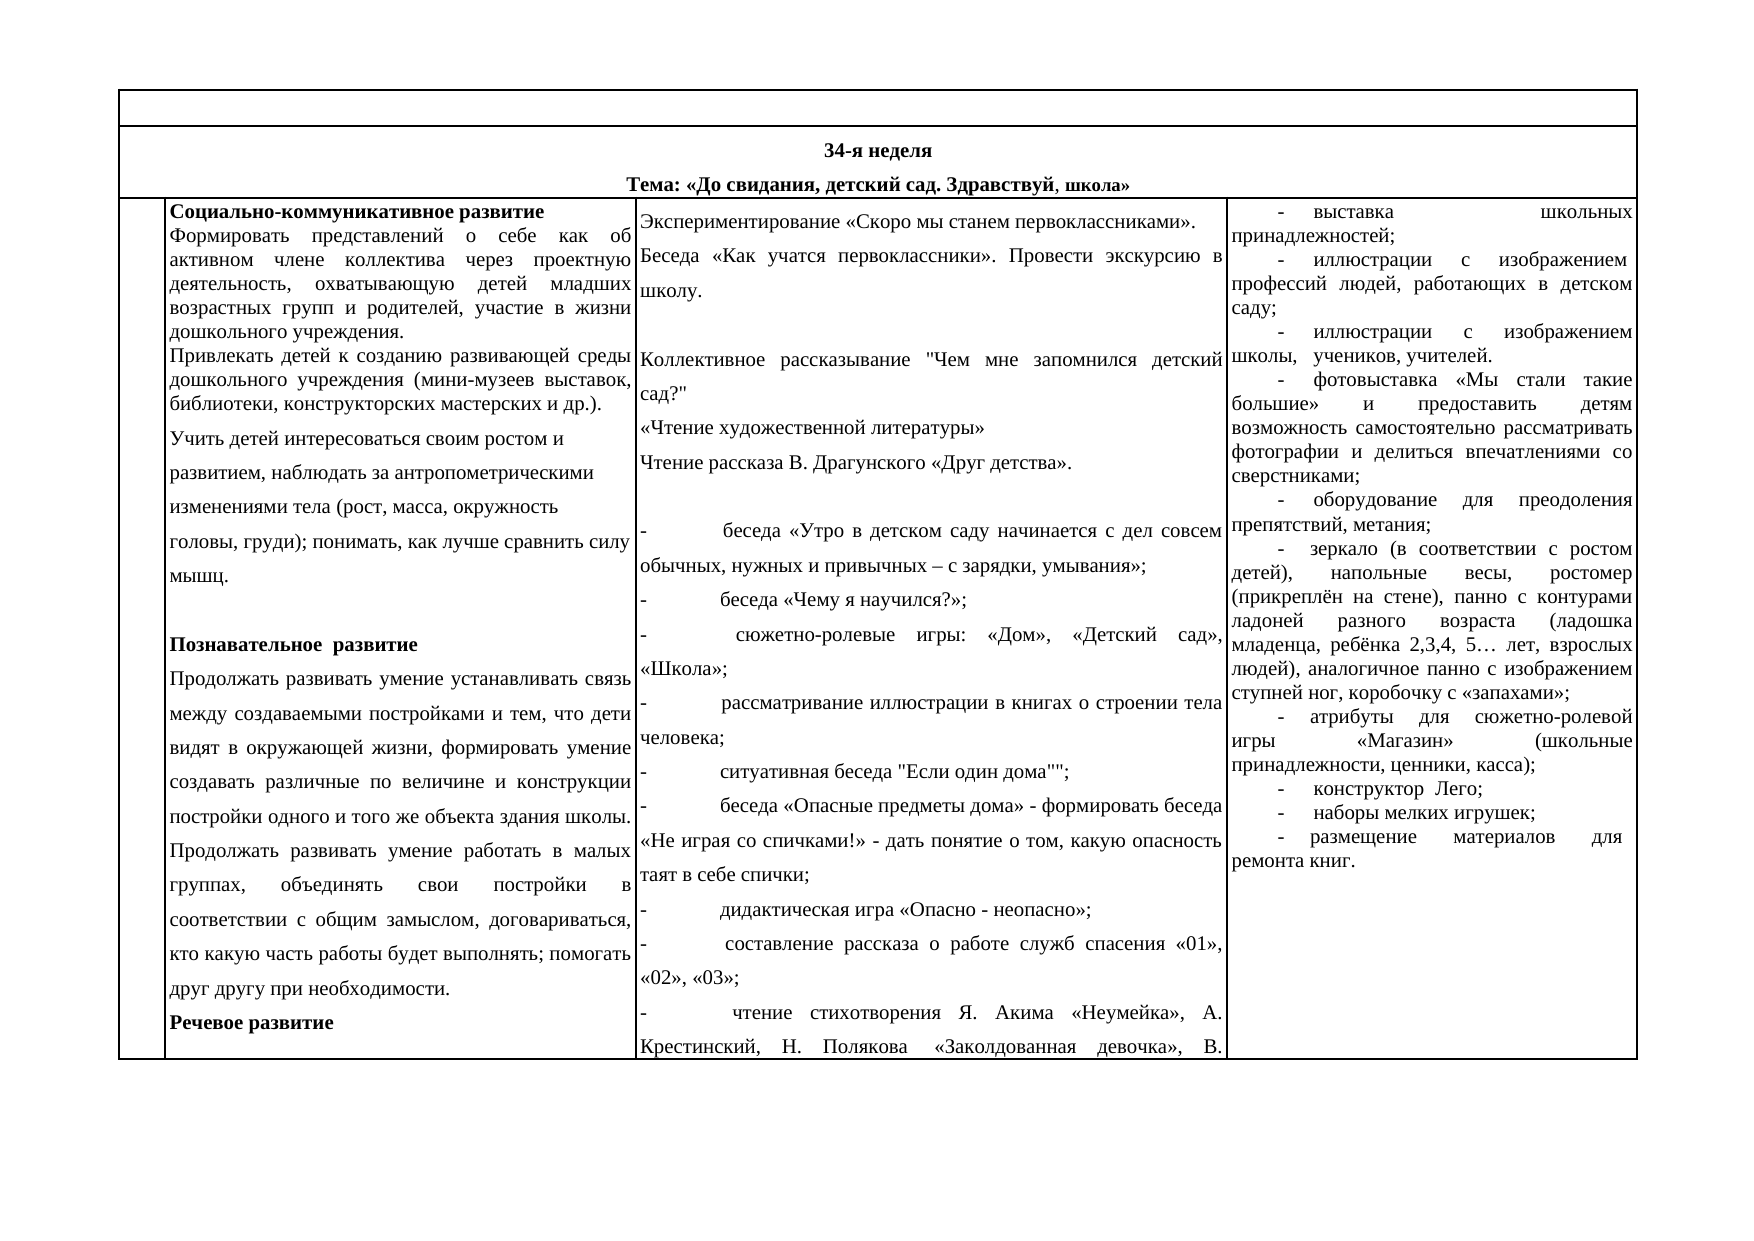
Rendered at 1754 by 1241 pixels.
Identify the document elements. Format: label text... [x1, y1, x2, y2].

table_cell [120, 199, 164, 1058]
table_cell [1228, 199, 1636, 1058]
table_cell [166, 199, 635, 1058]
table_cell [120, 91, 1636, 125]
table_cell 34-я неделя Тема: «До свидания, детский сад. Здравствуй, школа» [120, 127, 1636, 197]
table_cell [637, 199, 1226, 1058]
